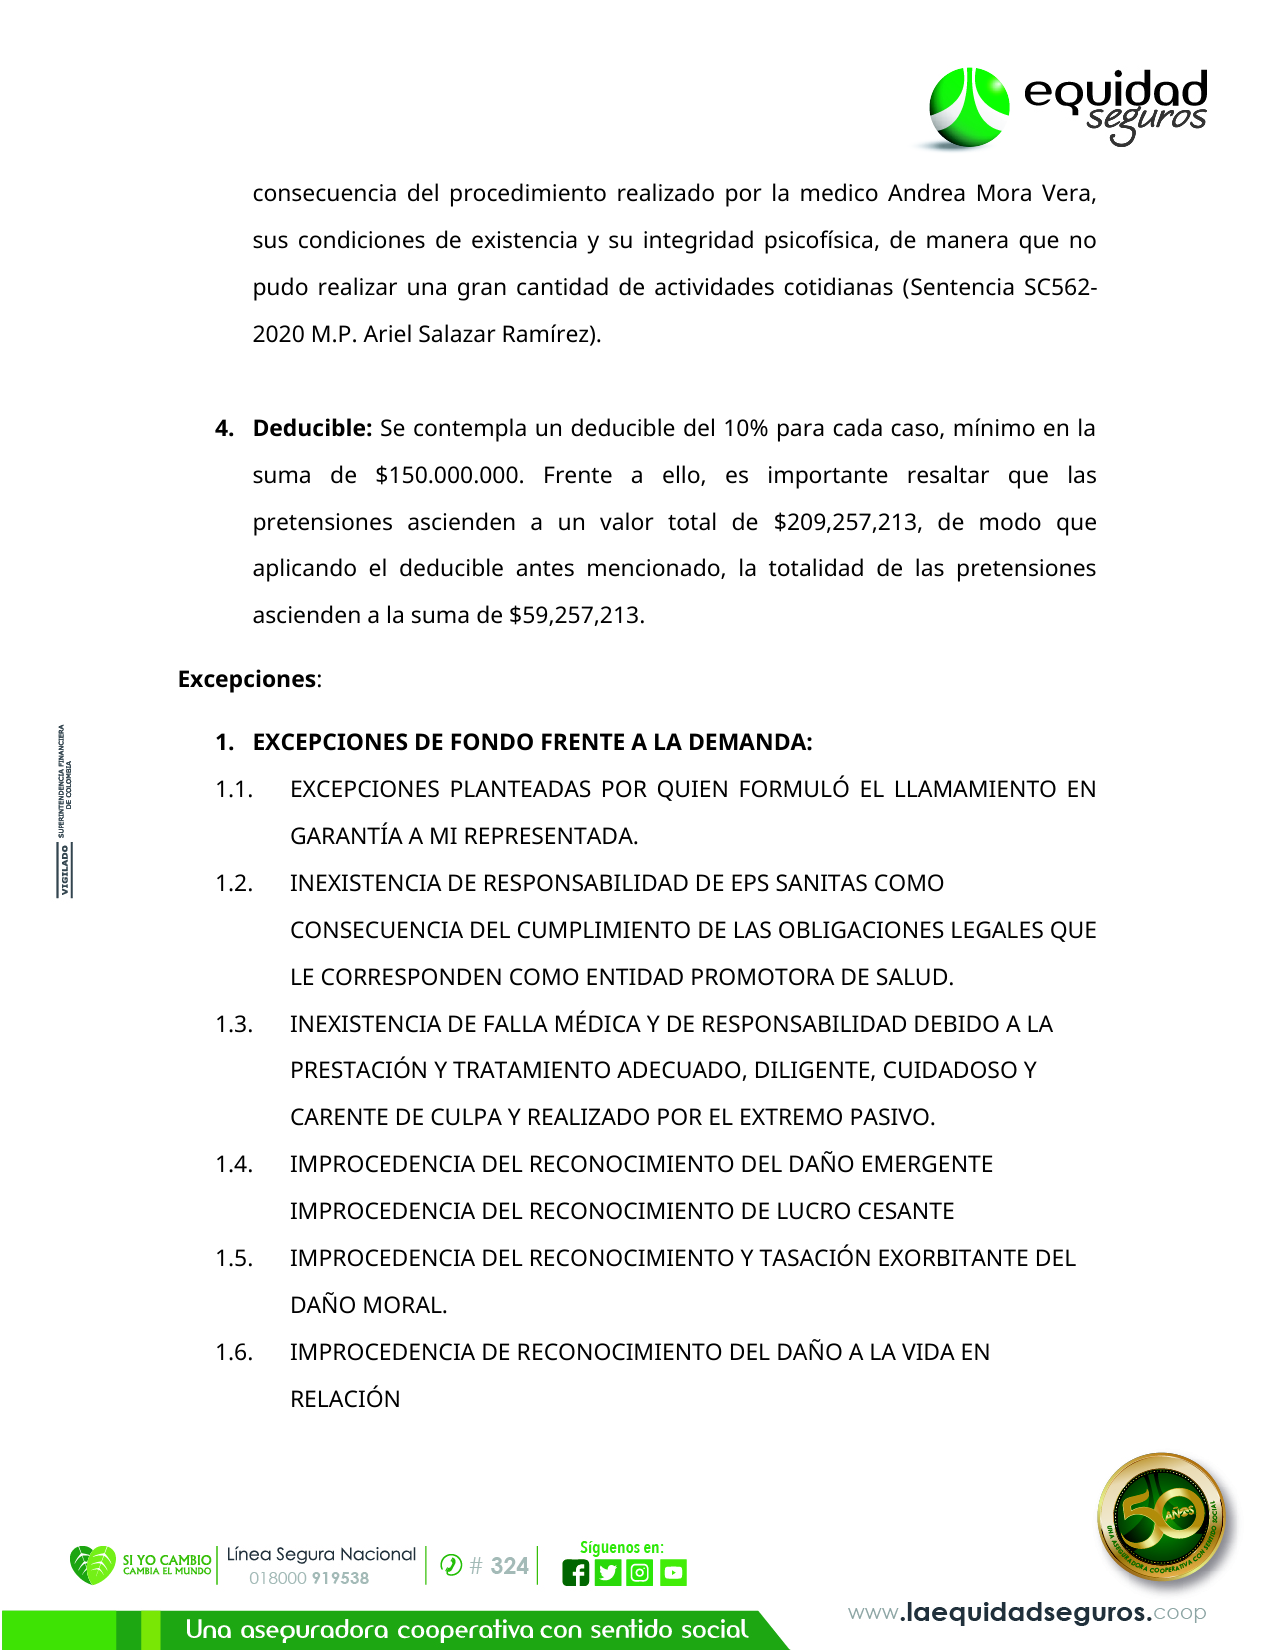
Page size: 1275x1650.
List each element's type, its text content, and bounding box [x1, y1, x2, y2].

text Excepciones: [177, 663, 1098, 694]
list EXCEPCIONES PLANTEADAS POR QUIEN FORMULÓ EL LLAMAMIENTO EN GARANTÍA A MI REPRESENTADA. [215, 773, 1098, 851]
list INEXISTENCIA DE RESPONSABILIDAD DE EPS SANITAS COMO CONSECUENCIA DEL CUMPLIMIENTO DE LAS OBLIGACIONES LEGALES QUE LE CORRESPONDEN COMO ENTIDAD PROMOTORA DE SALUD. [215, 867, 1098, 992]
list IMPROCEDENCIA DEL RECONOCIMIENTO Y TASACIÓN EXORBITANTE DEL DAÑO MORAL. [215, 1242, 1098, 1320]
list EXCEPCIONES DE FONDO FRENTE A LA DEMANDA: [215, 726, 1098, 757]
picture [1, 1, 1275, 1650]
list IMPROCEDENCIA DE RECONOCIMIENTO DEL DAÑO A LA VIDA EN RELACIÓN [215, 1336, 1098, 1414]
list INEXISTENCIA DE FALLA MÉDICA Y DE RESPONSABILIDAD DEBIDO A LA PRESTACIÓN Y TRATAMIENTO ADECUADO, DILIGENTE, CUIDADOSO Y CARENTE DE CULPA Y REALIZADO POR EL EXTREMO PASIVO. [215, 1007, 1098, 1132]
list Deducible: Se contempla un deducible del 10% para cada caso, mínimo en la suma de $150.000.000. Frente a ello, es importante resaltar que las pretensiones ascienden a un valor total de $209,257,213, de modo que aplicando el deducible antes mencionado, la totalidad de las pretensiones ascienden a la suma de $59,257,213. [215, 412, 1098, 630]
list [252, 177, 1098, 349]
list IMPROCEDENCIA DEL RECONOCIMIENTO DEL DAÑO EMERGENTE IMPROCEDENCIA DEL RECONOCIMIENTO DE LUCRO CESANTE [215, 1148, 1098, 1226]
